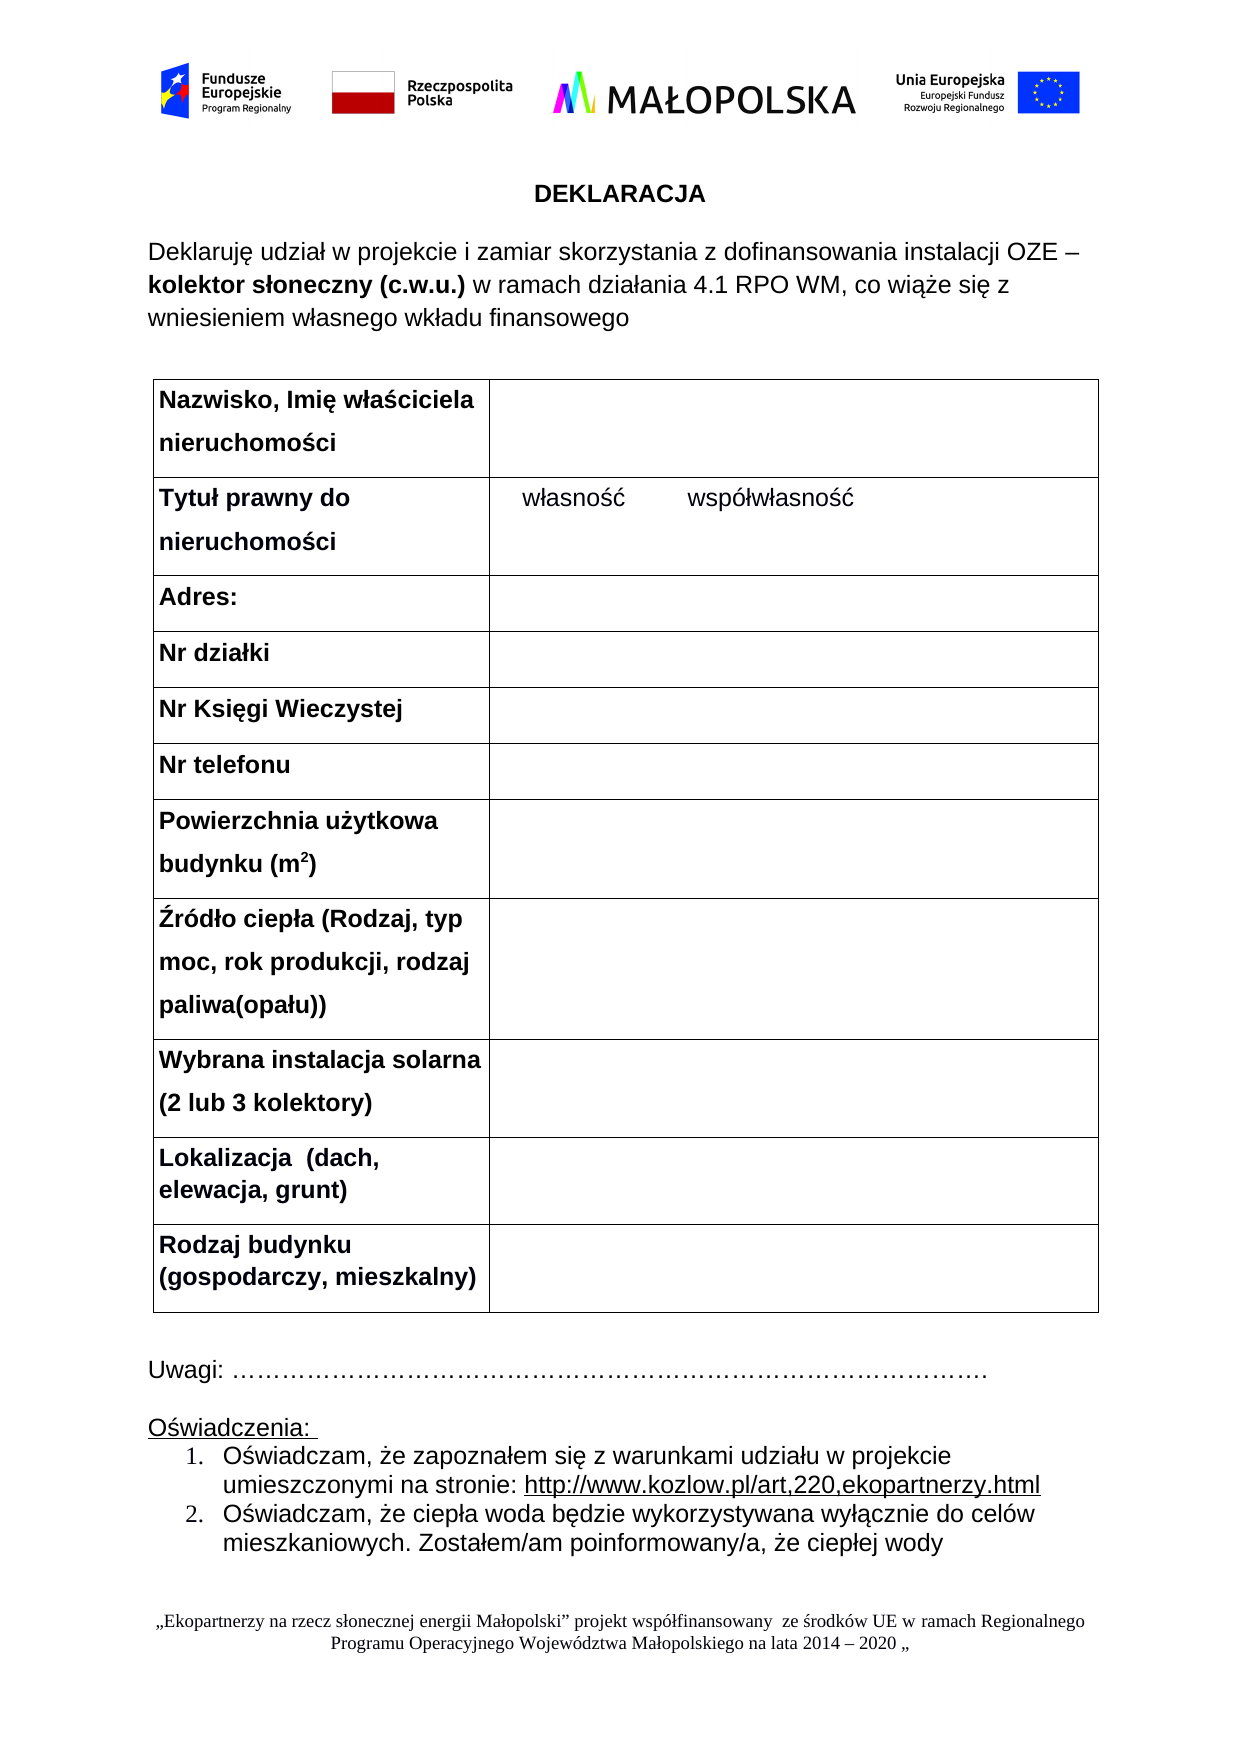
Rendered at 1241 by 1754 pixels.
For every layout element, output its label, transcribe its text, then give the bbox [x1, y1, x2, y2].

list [185, 1499, 1093, 1557]
table_cell [490, 744, 1098, 799]
text Oświadczenia: [148, 1413, 1093, 1441]
table_cell [490, 1138, 1098, 1224]
table_cell Rodzaj budynku (gospodarczy, mieszkalny) [154, 1225, 489, 1311]
table_cell Powierzchnia użytkowa budynku (m2) [154, 800, 489, 897]
table_cell [490, 1225, 1098, 1311]
table_cell Nr Księgi Wieczystej [154, 688, 489, 743]
table_cell Nr telefonu [154, 744, 489, 799]
list Oświadczam, że zapoznałem się z warunkami udziału w projekcie umieszczonymi na stronie: http://www.kozlow.pl/art,220,ekopartnerzy.html [185, 1441, 1093, 1499]
text Deklaruję udział w projekcie i zamiar skorzystania z dofinansowania instalacji OZE – kolektor słoneczny (c.w.u.) w ramach działania 4.1 RPO WM, co wiąże się z wniesieniem własnego wkładu finansowego [148, 237, 1093, 332]
table_cell Nr działki [154, 632, 489, 687]
picture [147, 48, 1093, 132]
table_cell Adres: [154, 576, 489, 631]
table_cell Tytuł prawny do nieruchomości [154, 478, 489, 575]
table_cell [490, 800, 1098, 897]
table_cell [490, 576, 1098, 631]
table_cell [490, 899, 1098, 1039]
table_cell [490, 632, 1098, 687]
table_header [490, 380, 1098, 477]
table_cell własność współwłasność [490, 478, 1098, 575]
table_cell Lokalizacja (dach, elewacja, grunt) [154, 1138, 489, 1224]
table_cell [490, 1040, 1098, 1137]
table_cell [490, 688, 1098, 743]
text DEKLARACJA [148, 179, 1093, 208]
text Uwagi: ………………………………………………………………………………. [148, 1355, 1093, 1384]
table_cell Źródło ciepła (Rodzaj, typ moc, rok produkcji, rodzaj paliwa(opału)) [154, 899, 489, 1039]
table_cell Wybrana instalacja solarna (2 lub 3 kolektory) [154, 1040, 489, 1137]
table_header Nazwisko, Imię właściciela nieruchomości [154, 380, 489, 477]
